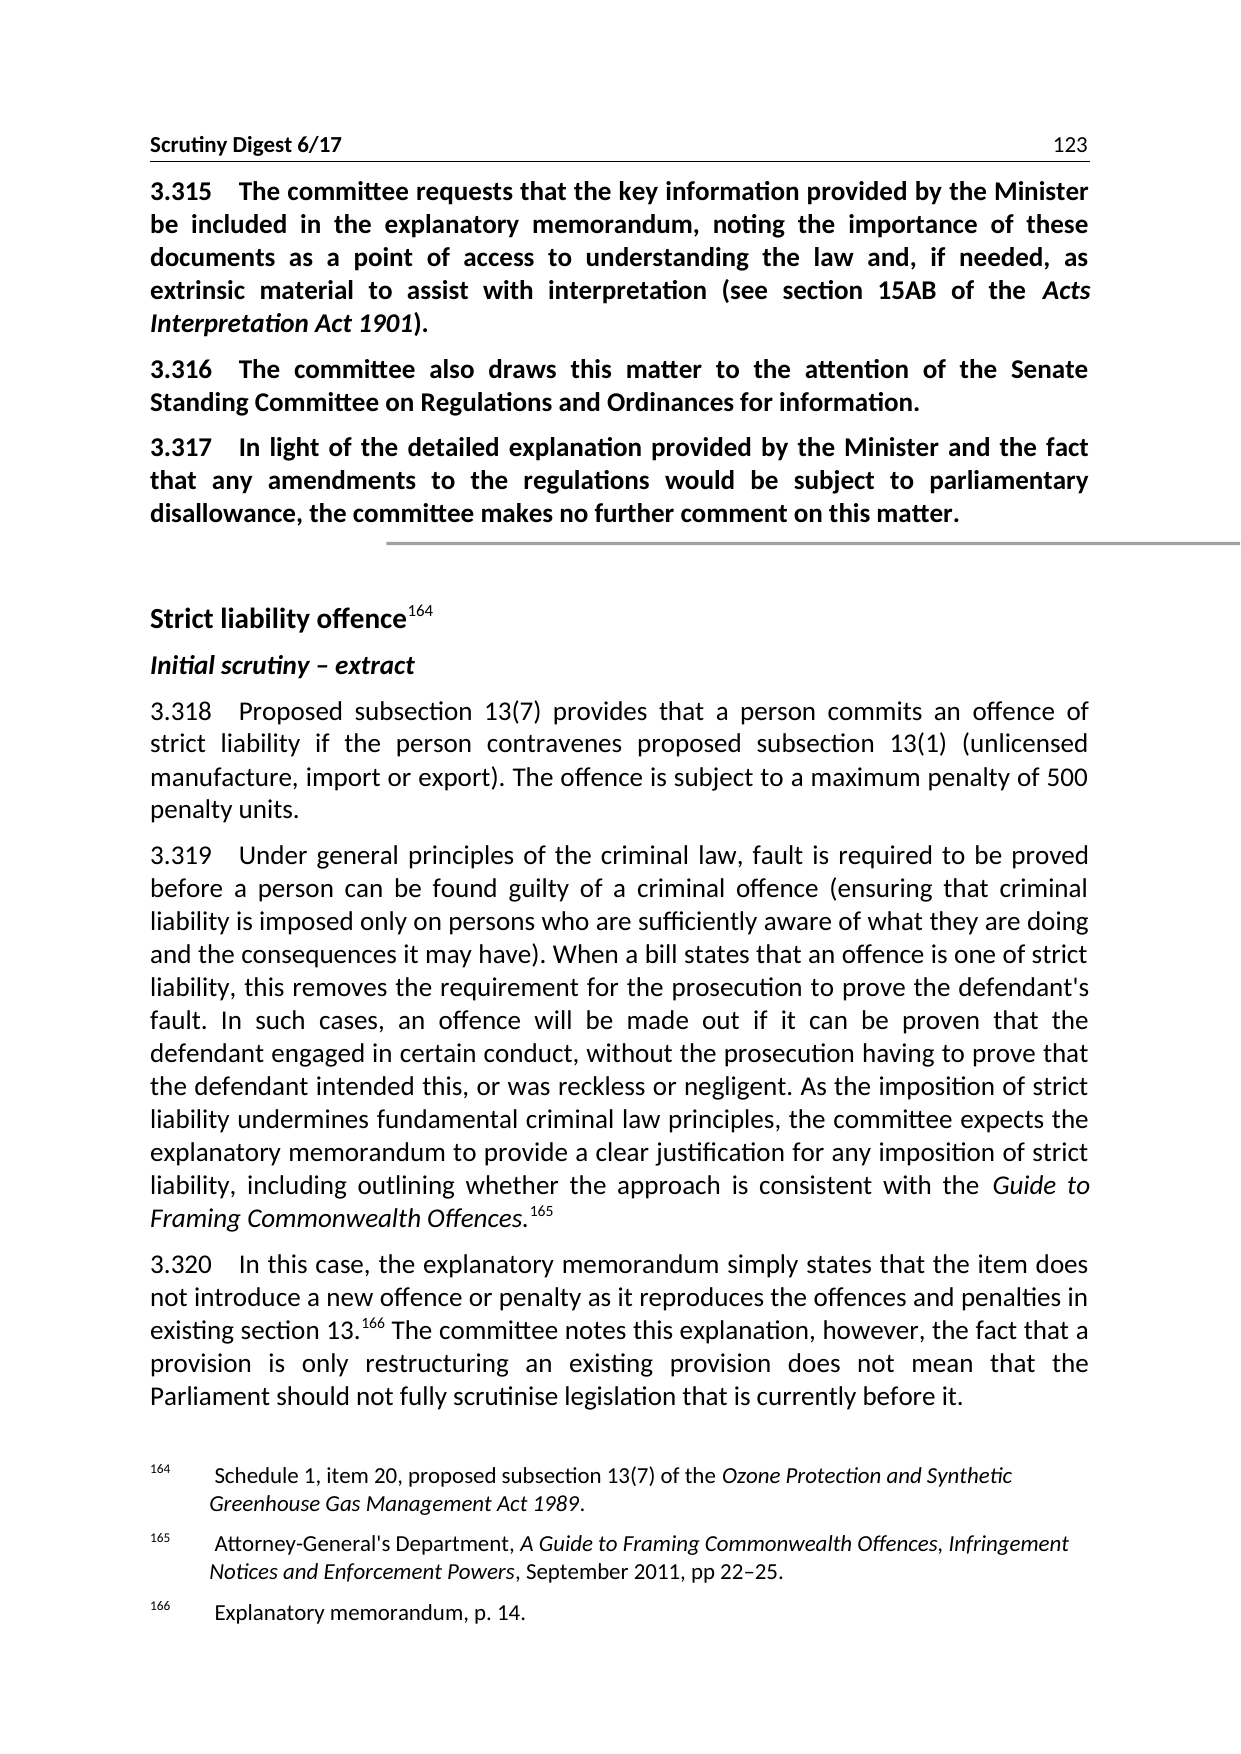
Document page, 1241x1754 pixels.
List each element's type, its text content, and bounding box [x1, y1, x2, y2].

subtitle Strict liability offence [150, 600, 1090, 636]
list Under general principles of the criminal law, fault is required to be proved before a person can be found guilty of a criminal offence (ensuring that criminal liability is imposed only on persons who are sufficiently aware of what they are doing and the consequences it may have). When a bill states that an offence is one of strict liability, this removes the requirement for the prosecution to prove the defendant's fault. In such cases, an offence will be made out if it can be proven that the defendant engaged in certain conduct, without the prosecution having to prove that the defendant intended this, or was reckless or negligent. As the imposition of strict liability undermines fundamental criminal law principles, the committee expects the explanatory memorandum to provide a clear justification for any imposition of strict liability, including outlining whether the approach is consistent with the Guide to Framing Commonwealth Offences. [150, 838, 1090, 1234]
text Initial scrutiny – extract [150, 648, 1090, 681]
list In light of the detailed explanation provided by the Minister and the fact that any amendments to the regulations would be subject to parliamentary disallowance, the committee makes no further comment on this matter. [150, 430, 1090, 529]
list Proposed subsection 13(7) provides that a person commits an offence of strict liability if the person contravenes proposed subsection 13(1) (unlicensed manufacture, import or export). The offence is subject to a maximum penalty of 500 penalty units. [150, 694, 1090, 826]
list The committee also draws this matter to the attention of the Senate Standing Committee on Regulations and Ordinances for information. [150, 352, 1090, 418]
list The committee requests that the key information provided by the Minister be included in the explanatory memorandum, noting the importance of these documents as a point of access to understanding the law and, if needed, as extrinsic material to assist with interpretation (see section 15AB of the Acts Interpretation Act 1901). [150, 174, 1090, 339]
list In this case, the explanatory memorandum simply states that the item does not introduce a new offence or penalty as it reproduces the offences and penalties in existing section 13. The committee notes this explanation, however, the fact that a provision is only restructuring an existing provision does not mean that the Parliament should not fully scrutinise legislation that is currently before it. [150, 1247, 1090, 1412]
